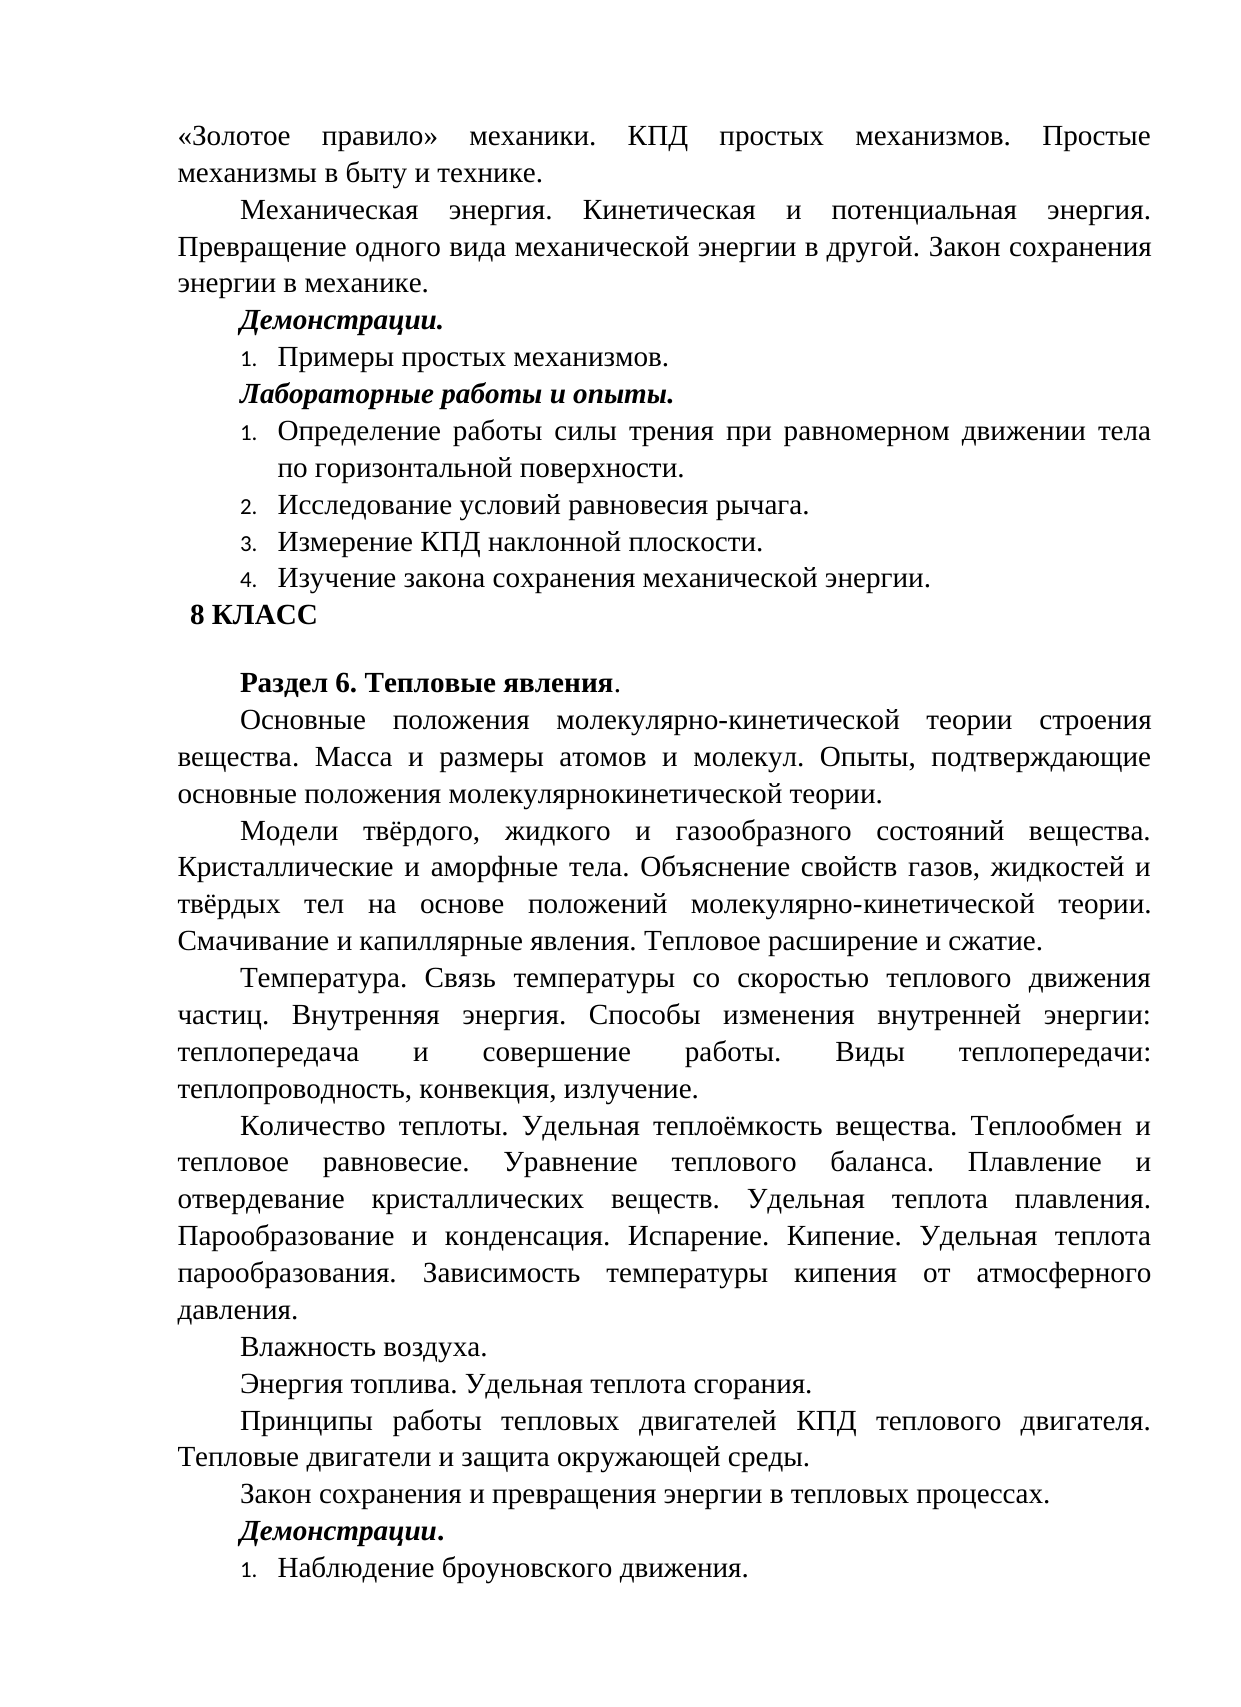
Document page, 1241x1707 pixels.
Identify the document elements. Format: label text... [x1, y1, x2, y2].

text Влажность воздуха. [177, 1329, 1152, 1362]
list Определение работы силы трения при равномерном движении тела по горизонтальной поверхности. [240, 413, 1152, 483]
text Демонстрации. [177, 302, 1152, 336]
text Количество теплоты. Удельная теплоёмкость вещества. Теплообмен и тепловое равновесие. Уравнение теплового баланса. Плавление и отвердевание кристаллических веществ. Удельная теплота плавления. Парообразование и конденсация. Испарение. Кипение. Удельная теплота парообразования. Зависимость температуры кипения от атмосферного давления. [177, 1108, 1152, 1326]
text Температура. Связь температуры со скоростью теплового движения частиц. Внутренняя энергия. Способы изменения внутренней энергии: теплопередача и совершение работы. Виды теплопередачи: теплопроводность, конвекция, излучение. [177, 960, 1152, 1104]
text 8 КЛАСС [190, 597, 1152, 631]
list Примеры простых механизмов. [240, 339, 1152, 373]
text Лабораторные работы и опыты. [177, 376, 1152, 410]
text Энергия топлива. Удельная теплота сгорания. [177, 1366, 1152, 1399]
text Основные положения молекулярно-кинетической теории строения вещества. Масса и размеры атомов и молекул. Опыты, подтверждающие основные положения молекулярнокинетической теории. [177, 702, 1152, 809]
text Модели твёрдого, жидкого и газообразного состояний вещества. Кристаллические и аморфные тела. Объяснение свойств газов, жидкостей и твёрдых тел на основе положений молекулярно-кинетической теории. Смачивание и капиллярные явления. Тепловое расширение и сжатие. [177, 813, 1152, 957]
text Механическая энергия. Кинетическая и потенциальная энергия. Превращение одного вида механической энергии в другой. Закон сохранения энергии в механике. [177, 192, 1152, 299]
list Изучение закона сохранения механической энергии. [240, 561, 1152, 594]
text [177, 118, 1152, 188]
text Закон сохранения и превращения энергии в тепловых процессах. [177, 1476, 1152, 1510]
list Наблюдение броуновского движения. [240, 1550, 1152, 1584]
text Демонстрации. [177, 1513, 1152, 1547]
text Раздел 6. Тепловые явления. [177, 665, 1152, 699]
text Принципы работы тепловых двигателей КПД теплового двигателя. Тепловые двигатели и защита окружающей среды. [177, 1403, 1152, 1473]
list Измерение КПД наклонной плоскости. [240, 524, 1152, 557]
list Исследование условий равновесия рычага. [240, 487, 1152, 520]
